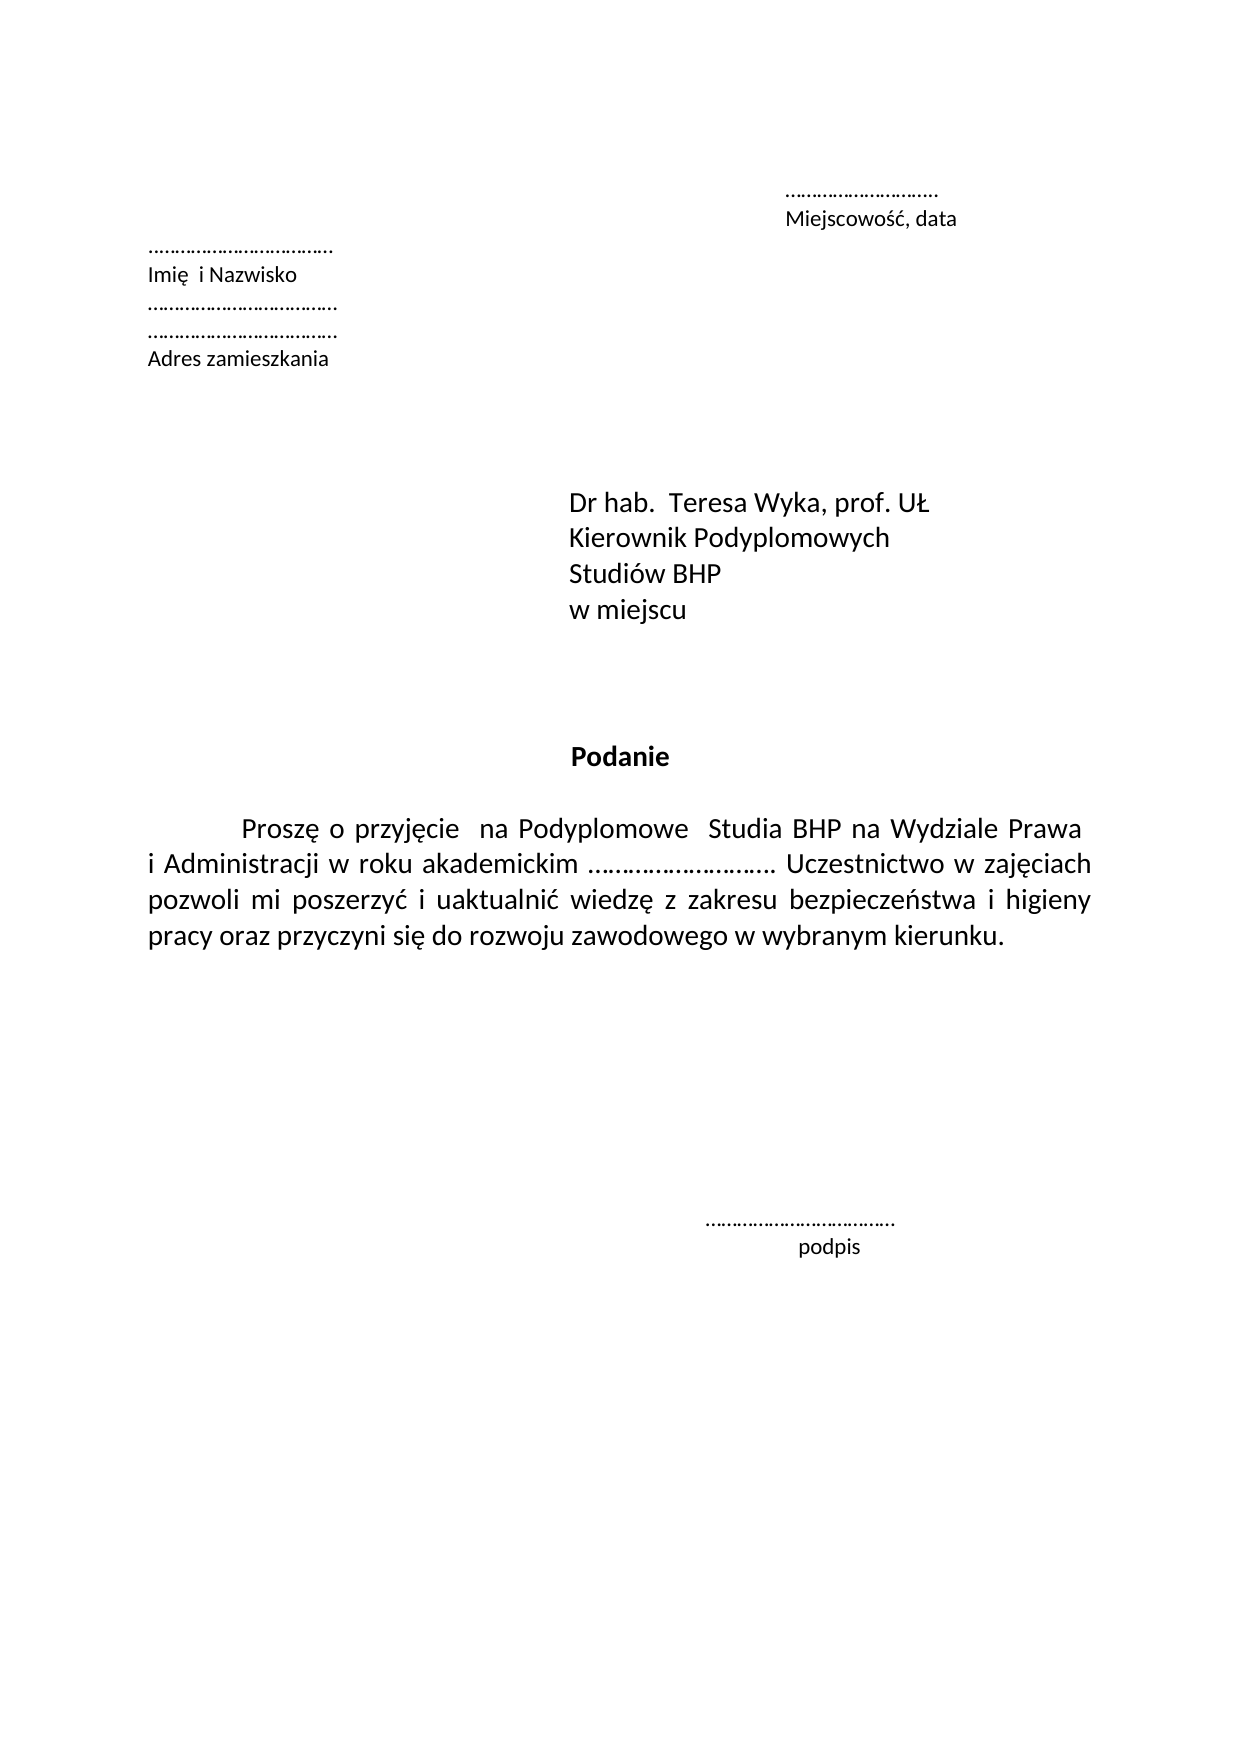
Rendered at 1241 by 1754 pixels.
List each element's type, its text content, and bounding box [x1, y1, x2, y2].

text ……………………………… [148, 316, 1093, 344]
text Dr hab. Teresa Wyka, prof. UŁ [148, 484, 1093, 519]
text Miejscowość, data [148, 204, 1093, 232]
text podpis [148, 1232, 1093, 1260]
text ……………………………… [148, 288, 1093, 316]
text ……………………….. [148, 176, 1093, 204]
text Kierownik Podyplomowych [148, 519, 1093, 555]
text w miejscu [148, 591, 1093, 626]
text Podanie [148, 738, 1093, 774]
text Imię i Nazwisko [148, 260, 1093, 288]
text Studiów BHP [148, 555, 1093, 591]
text ..…………………………… [148, 232, 1093, 260]
text Adres zamieszkania [148, 344, 1093, 372]
text Proszę o przyjęcie na Podyplomowe Studia BHP na Wydziale Prawa i Administracji w roku akademickim ………………………. Uczestnictwo w zajęciach pozwoli mi poszerzyć i uaktualnić wiedzę z zakresu bezpieczeństwa i higieny pracy oraz przyczyni się do rozwoju zawodowego w wybranym kierunku. [148, 810, 1093, 952]
text ……………………………… [148, 1204, 1093, 1232]
